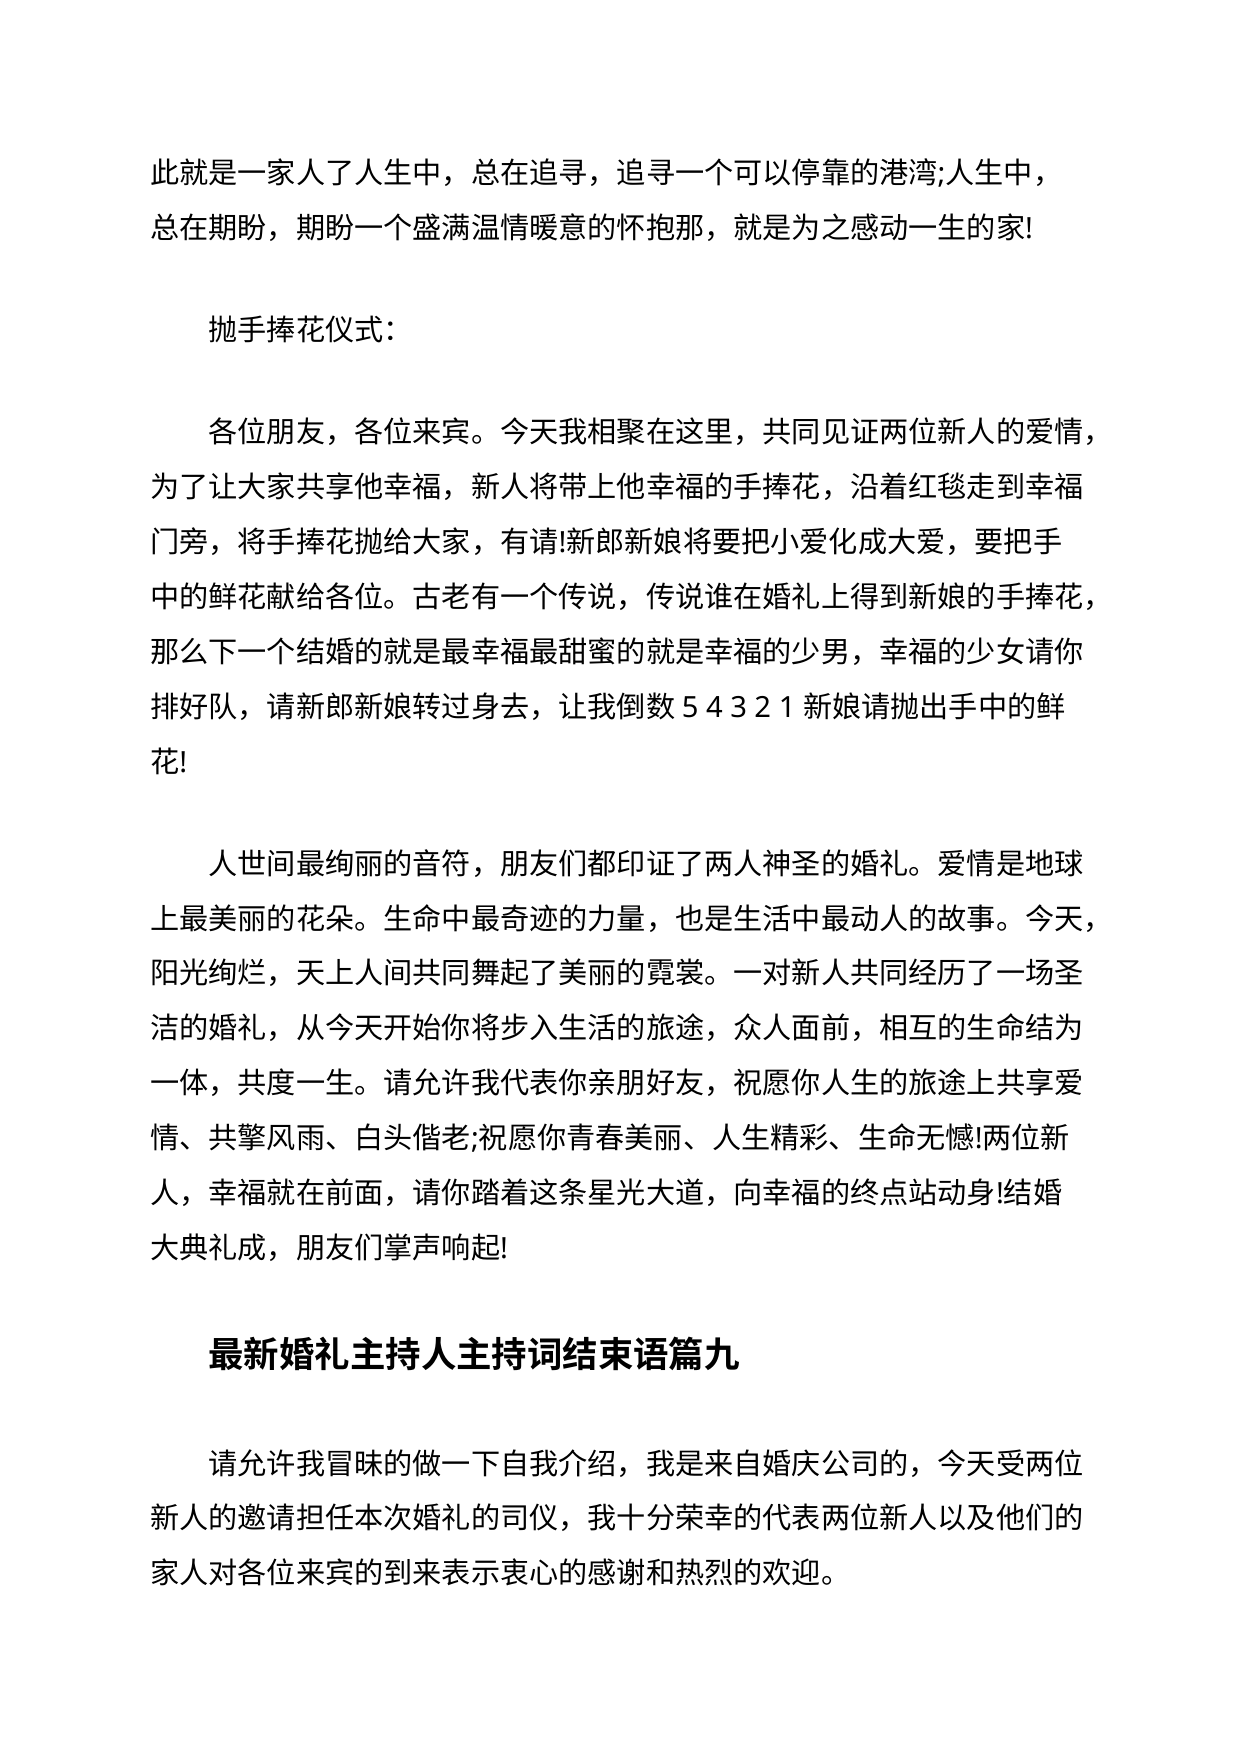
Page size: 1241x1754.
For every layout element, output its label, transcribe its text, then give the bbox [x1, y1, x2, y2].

text 人世间最绚丽的音符，朋友们都印证了两人神圣的婚礼。爱情是地球上最美丽的花朵。生命中最奇迹的力量，也是生活中最动人的故事。今天，阳光绚烂，天上人间共同舞起了美丽的霓裳。一对新人共同经历了一场圣洁的婚礼，从今天开始你将步入生活的旅途，众人面前，相互的生命结为一体，共度一生。请允许我代表你亲朋好友，祝愿你人生的旅途上共享爱情、共擎风雨、白头偕老;祝愿你青春美丽、人生精彩、生命无憾!两位新人，幸福就在前面，请你踏着这条星光大道，向幸福的终点站动身!结婚大典礼成，朋友们掌声响起! [150, 840, 1090, 1267]
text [150, 150, 1090, 247]
text 请允许我冒昧的做一下自我介绍，我是来自婚庆公司的，今天受两位新人的邀请担任本次婚礼的司仪，我十分荣幸的代表两位新人以及他们的家人对各位来宾的到来表示衷心的感谢和热烈的欢迎。 [150, 1440, 1090, 1592]
text 抛手捧花仪式： [150, 307, 1090, 349]
text 各位朋友，各位来宾。今天我相聚在这里，共同见证两位新人的爱情，为了让大家共享他幸福，新人将带上他幸福的手捧花，沿着红毯走到幸福门旁，将手捧花抛给大家，有请!新郎新娘将要把小爱化成大爱，要把手中的鲜花献给各位。古老有一个传说，传说谁在婚礼上得到新娘的手捧花，那么下一个结婚的就是最幸福最甜蜜的就是幸福的少男，幸福的少女请你排好队，请新郎新娘转过身去，让我倒数 5 4 3 2 1 新娘请抛出手中的鲜花! [150, 409, 1090, 781]
text 最新婚礼主持人主持词结束语篇九 [150, 1327, 1090, 1378]
